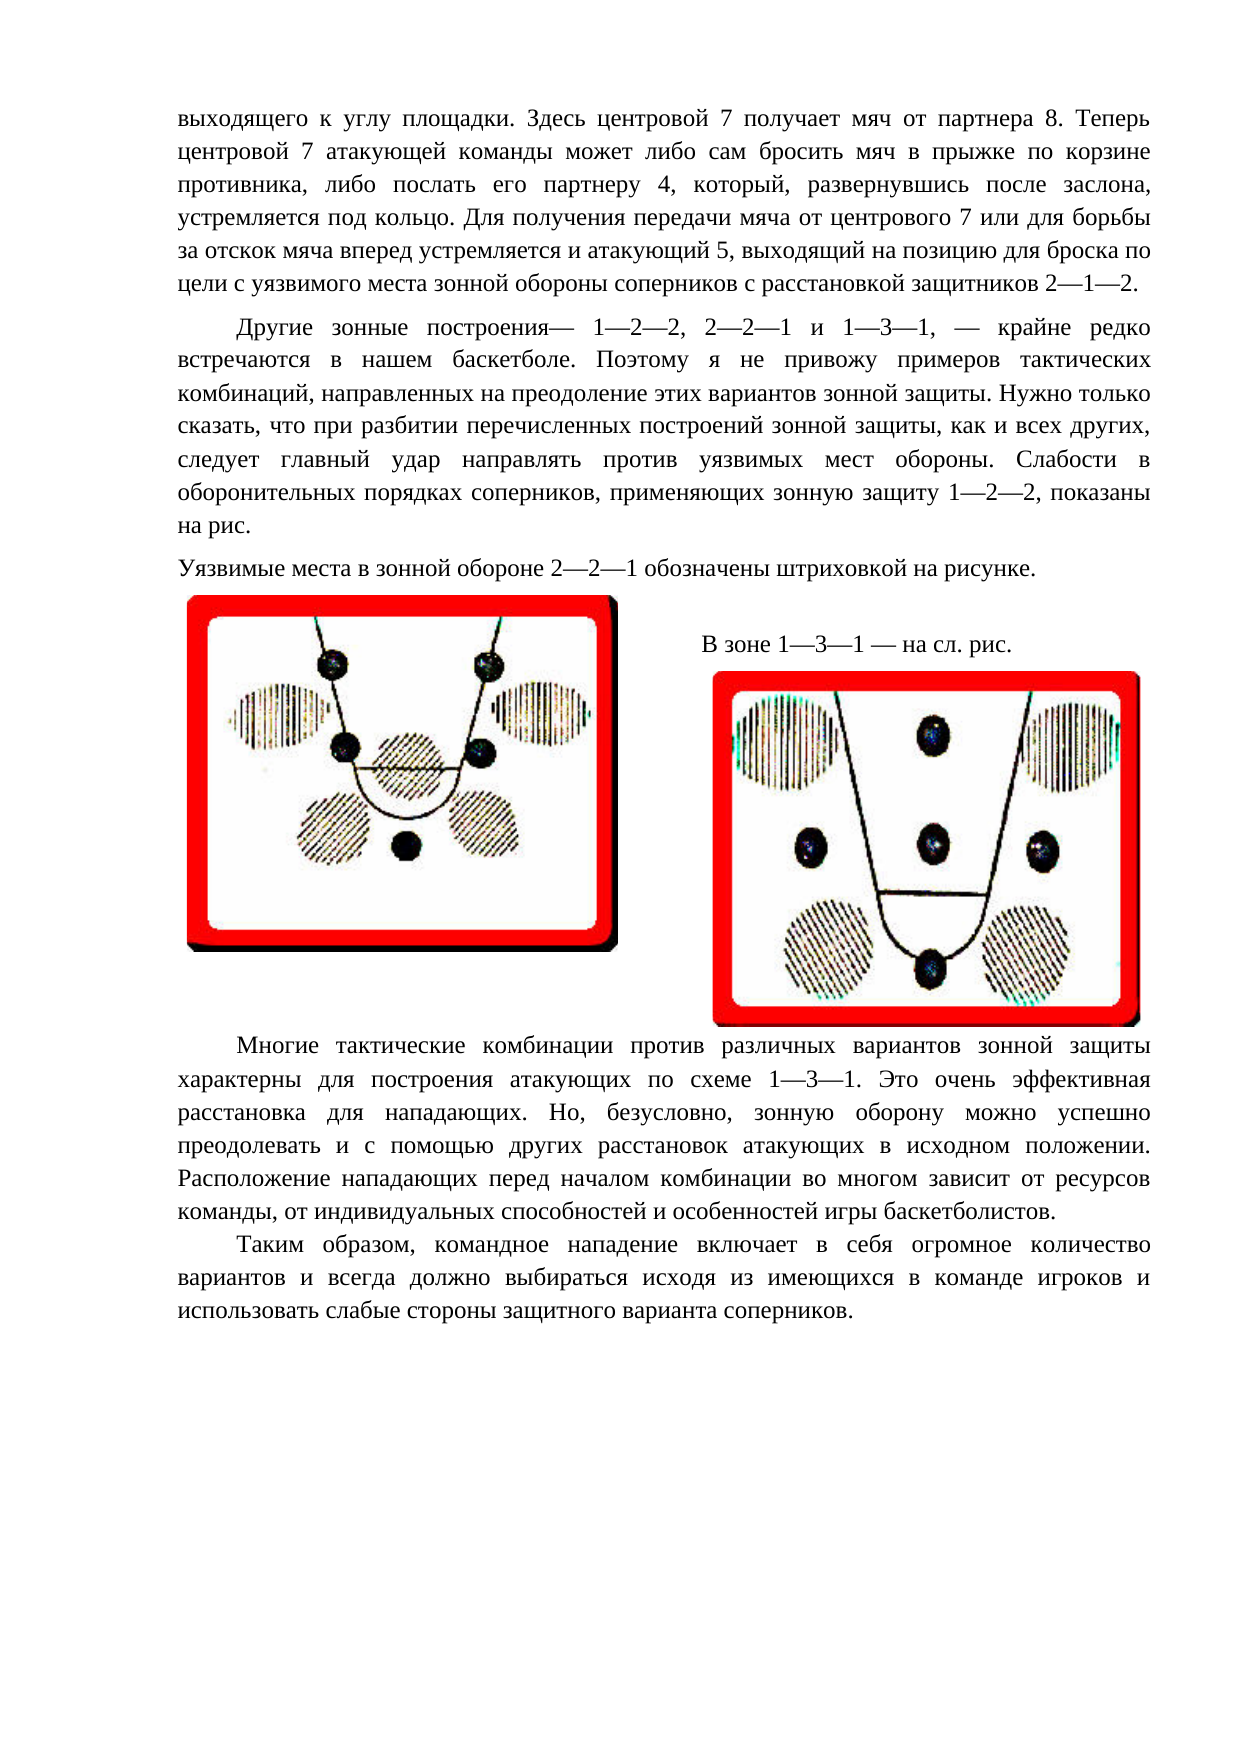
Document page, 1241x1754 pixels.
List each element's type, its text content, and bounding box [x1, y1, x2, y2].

text Многие тактические комбинации против различных вариантов зонной защиты характерны для построения атакующих по схеме 1—3—1. Это очень эффективная расстановка для нападающих. Но, безусловно, зонную оборону можно успешно преодолевать и с помощью других расстановок атакующих в исходном положении. Расположение нападающих перед началом комбинации во многом зависит от ресурсов команды, от индивидуальных способностей и особенностей игры баскетболистов. [177, 1031, 1152, 1224]
text Уязвимые места в зонной обороне 2—2—1 обозначены штриховкой на рисунке. [177, 553, 1152, 581]
text В зоне 1—3—1 — на сл. рис. [701, 596, 1152, 657]
picture [186, 595, 618, 952]
picture [712, 671, 1141, 1027]
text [177, 103, 1152, 297]
text Таким образом, командное нападение включает в себя огромное количество вариантов и всегда должно выбираться исходя из имеющихся в команде игроков и использовать слабые стороны защитного варианта соперников. [177, 1229, 1152, 1323]
text Другие зонные построения— 1—2—2, 2—2—1 и 1—3—1, — крайне редко встречаются в нашем баскетболе. Поэтому я не привожу примеров тактических комбинаций, направленных на преодоление этих вариантов зонной защиты. Нужно только сказать, что при разбитии перечисленных построений зонной защиты, как и всех других, следует главный удар направлять против уязвимых мест обороны. Слабости в оборонительных порядках соперников, применяющих зонную защиту 1—2—2, показаны на рис. [177, 312, 1152, 538]
